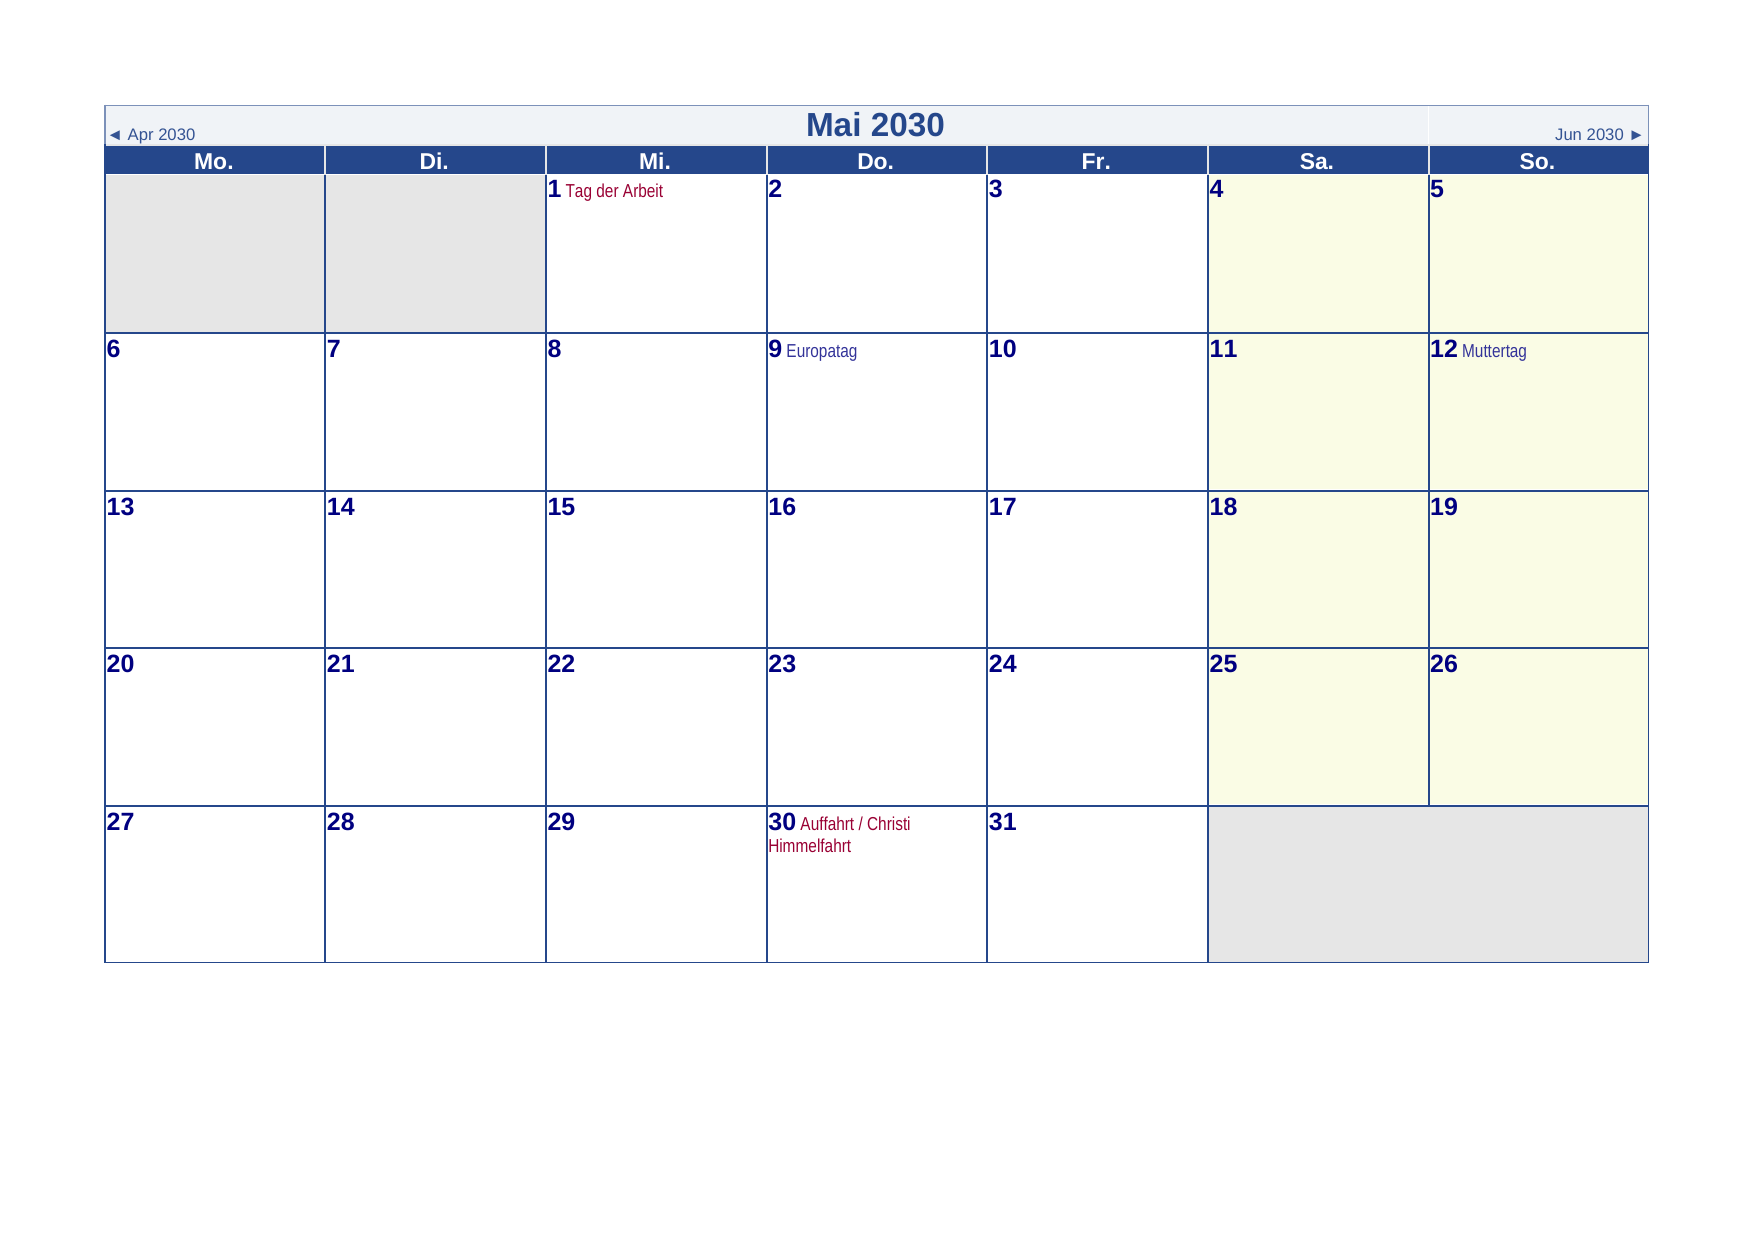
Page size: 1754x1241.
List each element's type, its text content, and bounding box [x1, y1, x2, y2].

table_cell 6 [106, 334, 324, 489]
table_cell 16 [768, 492, 986, 647]
table_cell Sa. [1209, 146, 1428, 174]
table_cell Mi. [547, 146, 766, 174]
table_cell 31 [988, 807, 1207, 962]
table_cell 18 [1209, 492, 1428, 647]
table_cell 2 [768, 175, 986, 332]
table_cell Fr. [988, 146, 1207, 174]
table_cell 27 [106, 807, 324, 962]
table_cell 30 Auffahrt / Christi Himmelfahrt [768, 807, 986, 962]
table_cell [326, 175, 545, 332]
table_cell 19 [1430, 492, 1648, 647]
table_cell 25 [1209, 649, 1428, 804]
table_cell Di. [326, 146, 545, 174]
table_cell Mo. [106, 146, 324, 174]
table_cell 15 [547, 492, 766, 647]
table_cell 10 [988, 334, 1207, 489]
table_cell Do. [768, 146, 986, 174]
table_cell 7 [326, 334, 545, 489]
table_cell [1209, 807, 1648, 962]
table_cell 12 Muttertag [1430, 334, 1648, 489]
table_cell So. [1430, 146, 1648, 174]
table_cell 1 Tag der Arbeit [547, 175, 766, 332]
table_cell 22 [547, 649, 766, 804]
table_cell 14 [326, 492, 545, 647]
table_cell 8 [547, 334, 766, 489]
table_cell 28 [326, 807, 545, 962]
table_cell 21 [326, 649, 545, 804]
table_cell 20 [106, 649, 324, 804]
table_cell 5 [1430, 175, 1648, 332]
table_header Mai 2030 [325, 106, 1428, 144]
table_header ◄ Apr 2030 [106, 106, 325, 144]
table_cell 9 Europatag [768, 334, 986, 489]
table_cell 11 [1209, 334, 1428, 489]
table_cell 26 [1430, 649, 1648, 804]
table_cell 3 [988, 175, 1207, 332]
table_cell 24 [988, 649, 1207, 804]
table_cell 13 [106, 492, 324, 647]
table_cell 29 [547, 807, 766, 962]
table_cell [106, 175, 324, 332]
table_header Jun 2030 ► [1429, 106, 1648, 144]
table_cell 4 [1209, 175, 1428, 332]
table_cell 23 [768, 649, 986, 804]
table_cell 17 [988, 492, 1207, 647]
